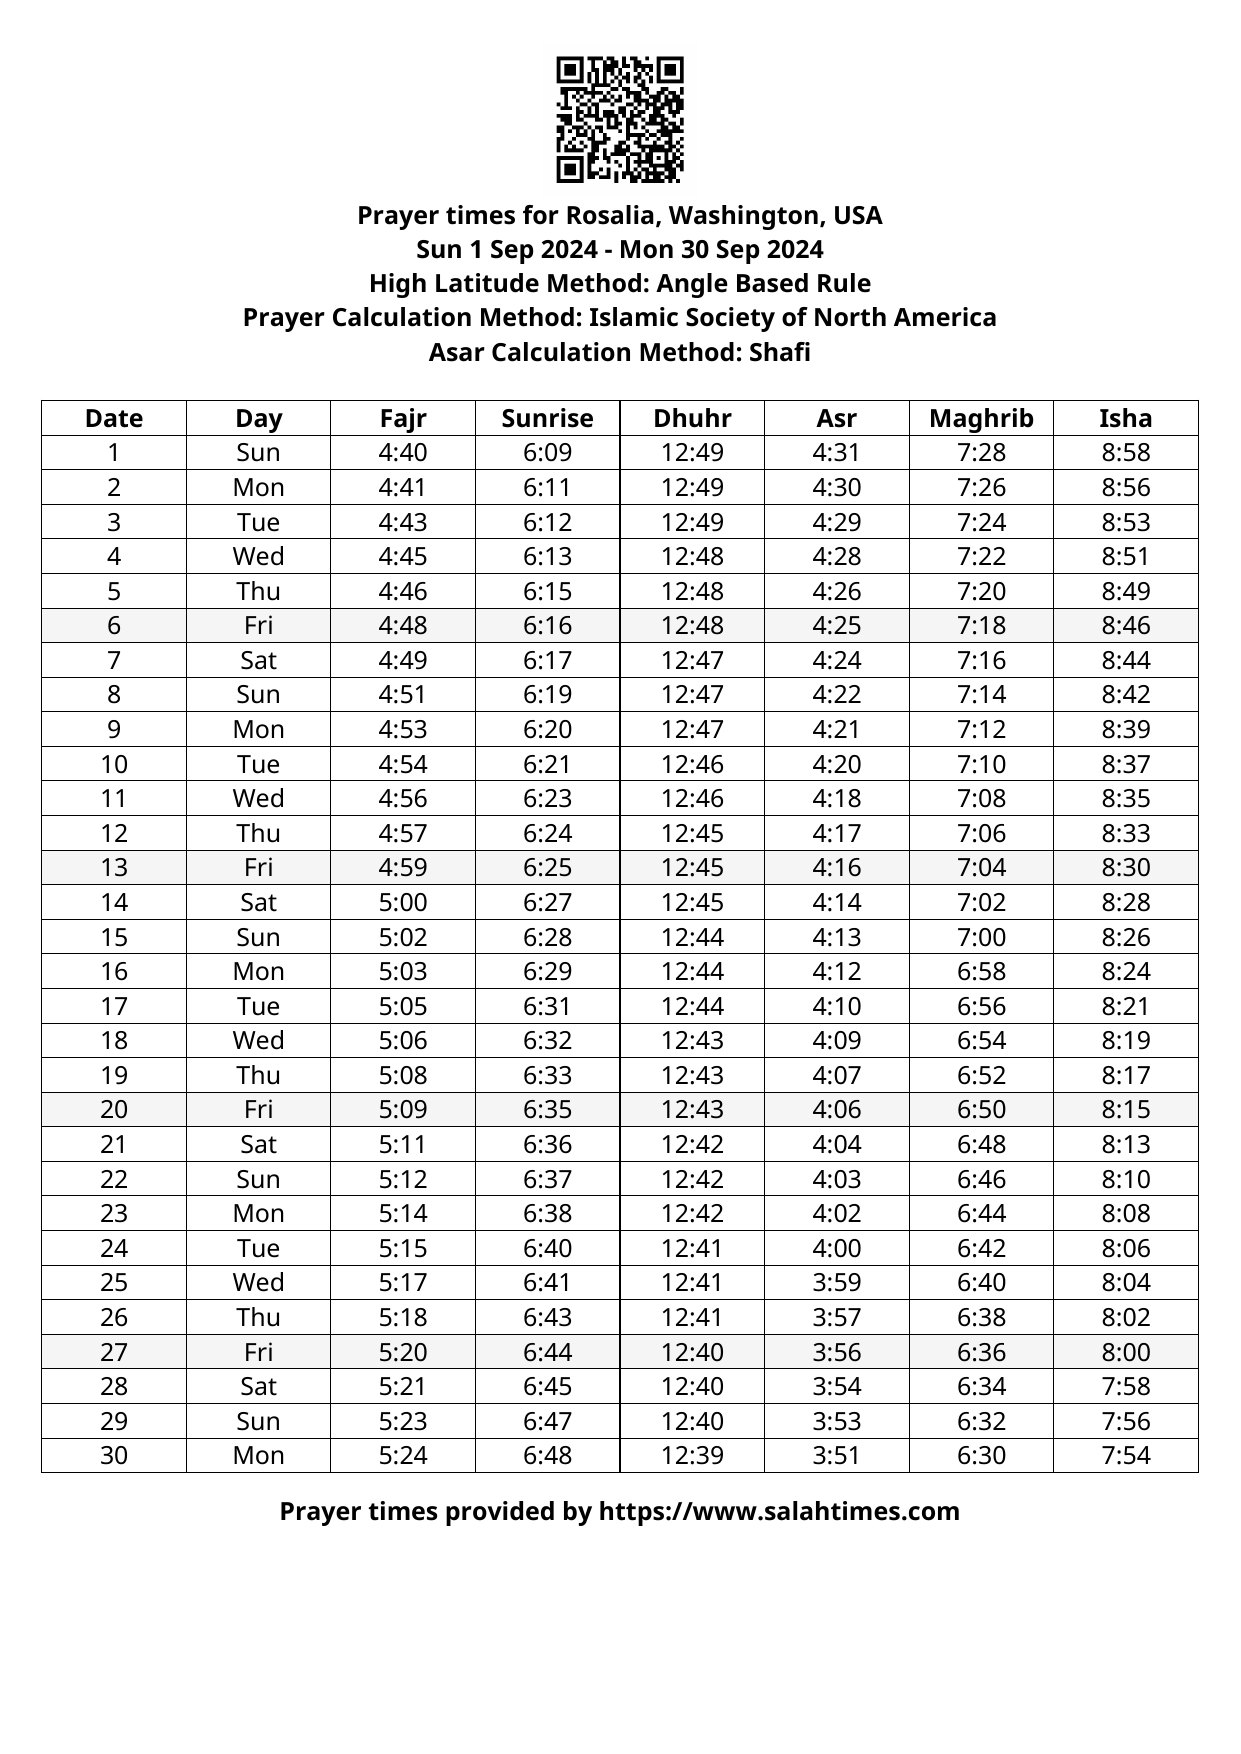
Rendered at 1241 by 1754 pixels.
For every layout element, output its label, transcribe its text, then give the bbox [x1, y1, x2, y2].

table_cell 12:41 [621, 1266, 764, 1299]
table_cell 4:25 [765, 609, 909, 642]
table_cell 12:44 [621, 920, 764, 953]
table_cell 6:12 [476, 505, 619, 538]
table_cell 24 [42, 1231, 186, 1264]
table_cell 6:09 [476, 436, 619, 469]
table_cell 5:08 [331, 1058, 475, 1092]
table_cell 6:13 [476, 539, 619, 573]
table_cell 4:41 [331, 470, 475, 504]
table_cell 12:41 [621, 1300, 764, 1334]
table_cell Wed [187, 1266, 330, 1299]
table_cell 8:39 [1054, 712, 1198, 746]
table_cell 10 [42, 747, 186, 780]
table_cell 3:53 [765, 1404, 909, 1437]
table_cell 12:48 [621, 609, 764, 642]
table_cell 5:23 [331, 1404, 475, 1437]
table_cell 3:51 [765, 1439, 909, 1472]
table_cell 5:03 [331, 954, 475, 988]
table_cell Thu [187, 1300, 330, 1334]
table_cell Thu [187, 1058, 330, 1092]
text Prayer times provided by https://www.salahtimes.com [42, 1494, 1198, 1528]
table_cell 4:48 [331, 609, 475, 642]
table_cell 5:15 [331, 1231, 475, 1264]
table_cell 3:54 [765, 1369, 909, 1403]
table_cell Sun [187, 436, 330, 469]
table_cell 5:17 [331, 1266, 475, 1299]
table_cell 4:14 [765, 885, 909, 919]
table_cell Sun [187, 1162, 330, 1195]
table_cell 6:33 [476, 1058, 619, 1092]
table_cell 12:44 [621, 989, 764, 1022]
table_cell 4:06 [765, 1093, 909, 1126]
table_cell 6:58 [910, 954, 1053, 988]
table_cell Mon [187, 954, 330, 988]
table_cell Mon [187, 1439, 330, 1472]
table_cell 8:00 [1054, 1335, 1198, 1368]
table_cell 6:32 [476, 1024, 619, 1057]
table_cell Tue [187, 505, 330, 538]
table_cell 8:28 [1054, 885, 1198, 919]
table_header Isha [1054, 401, 1198, 434]
table_cell 8:30 [1054, 851, 1198, 884]
table_cell 12:42 [621, 1127, 764, 1161]
table_header Date [42, 401, 186, 434]
table_cell 8:58 [1054, 436, 1198, 469]
table_cell 6:42 [910, 1231, 1053, 1264]
table_cell Fri [187, 1335, 330, 1368]
table_cell 6:28 [476, 920, 619, 953]
table_cell 4:31 [765, 436, 909, 469]
table_cell Wed [187, 1024, 330, 1057]
table_cell 20 [42, 1093, 186, 1126]
table_cell 6:48 [476, 1439, 619, 1472]
table_cell Thu [187, 574, 330, 607]
table_cell 12:41 [621, 1231, 764, 1264]
table_cell 4:45 [331, 539, 475, 573]
table_cell 5:06 [331, 1024, 475, 1057]
table_cell 6:38 [476, 1196, 619, 1230]
table_cell Sat [187, 1369, 330, 1403]
table_cell 23 [42, 1196, 186, 1230]
table_cell 6:52 [910, 1058, 1053, 1092]
table_cell 12:40 [621, 1404, 764, 1437]
picture [542, 41, 699, 198]
table_cell 7:20 [910, 574, 1053, 607]
table_cell 4:49 [331, 643, 475, 677]
table_cell 4:18 [765, 781, 909, 815]
table_cell 6:36 [476, 1127, 619, 1161]
table_cell 8:10 [1054, 1162, 1198, 1195]
table_cell 13 [42, 851, 186, 884]
table_cell 6:54 [910, 1024, 1053, 1057]
table_cell 8:49 [1054, 574, 1198, 607]
table_header Asr [765, 401, 909, 434]
table_cell 8:17 [1054, 1058, 1198, 1092]
table_cell 22 [42, 1162, 186, 1195]
table_cell 7:12 [910, 712, 1053, 746]
table_cell 5:18 [331, 1300, 475, 1334]
table_header Dhuhr [621, 401, 764, 434]
table_cell 6:21 [476, 747, 619, 780]
table_cell 6:34 [910, 1369, 1053, 1403]
table_cell 4:00 [765, 1231, 909, 1264]
table_cell 27 [42, 1335, 186, 1368]
table_cell 6:40 [910, 1266, 1053, 1299]
table_cell 7:28 [910, 436, 1053, 469]
table_cell 12:48 [621, 539, 764, 573]
table_cell Sun [187, 920, 330, 953]
table_cell 8:51 [1054, 539, 1198, 573]
table_cell 4:43 [331, 505, 475, 538]
table_cell 28 [42, 1369, 186, 1403]
table_cell 6:47 [476, 1404, 619, 1437]
table_cell 12:43 [621, 1058, 764, 1092]
table_cell 6:38 [910, 1300, 1053, 1334]
text Prayer Calculation Method: Islamic Society of North America [42, 300, 1198, 334]
table_cell 4:40 [331, 436, 475, 469]
table_cell 4 [42, 539, 186, 573]
table_cell 7:04 [910, 851, 1053, 884]
table_cell 8:06 [1054, 1231, 1198, 1264]
table_cell 3 [42, 505, 186, 538]
table_cell 4:13 [765, 920, 909, 953]
table_cell 4:10 [765, 989, 909, 1022]
text Prayer times for Rosalia, Washington, USA [42, 198, 1198, 232]
table_cell 17 [42, 989, 186, 1022]
table_cell 4:21 [765, 712, 909, 746]
table_cell 12:44 [621, 954, 764, 988]
table_cell 8:56 [1054, 470, 1198, 504]
table_cell 6:29 [476, 954, 619, 988]
table_cell 7:58 [1054, 1369, 1198, 1403]
table_cell 3:59 [765, 1266, 909, 1299]
table_cell 5:14 [331, 1196, 475, 1230]
table_cell 12:49 [621, 505, 764, 538]
table_cell 4:59 [331, 851, 475, 884]
table_cell Tue [187, 1231, 330, 1264]
table_cell 30 [42, 1439, 186, 1472]
table_cell 16 [42, 954, 186, 988]
table_cell 4:16 [765, 851, 909, 884]
table_cell 6:37 [476, 1162, 619, 1195]
table_cell 7:56 [1054, 1404, 1198, 1437]
table_cell 8:08 [1054, 1196, 1198, 1230]
table_cell 4:24 [765, 643, 909, 677]
table_cell 7:00 [910, 920, 1053, 953]
table_cell 7:26 [910, 470, 1053, 504]
table_cell 5:12 [331, 1162, 475, 1195]
table_cell 4:28 [765, 539, 909, 573]
table_cell 4:53 [331, 712, 475, 746]
table_cell 12:42 [621, 1196, 764, 1230]
table_cell 12:43 [621, 1093, 764, 1126]
table_cell Sat [187, 1127, 330, 1161]
table_cell 4:09 [765, 1024, 909, 1057]
table_cell 4:03 [765, 1162, 909, 1195]
table_cell 11 [42, 781, 186, 815]
table_cell 8:46 [1054, 609, 1198, 642]
table_cell 8:21 [1054, 989, 1198, 1022]
table_cell 5 [42, 574, 186, 607]
table_cell 4:04 [765, 1127, 909, 1161]
table_cell 12:39 [621, 1439, 764, 1472]
table_cell 12:48 [621, 574, 764, 607]
table_header Sunrise [476, 401, 619, 434]
table_cell Fri [187, 1093, 330, 1126]
table_cell 8 [42, 678, 186, 711]
table_cell 6:44 [476, 1335, 619, 1368]
table_cell 4:12 [765, 954, 909, 988]
table_cell 6:15 [476, 574, 619, 607]
table_cell Wed [187, 539, 330, 573]
table_cell 7:10 [910, 747, 1053, 780]
table_cell Mon [187, 470, 330, 504]
table_cell Sun [187, 1404, 330, 1437]
table_cell 5:09 [331, 1093, 475, 1126]
table_cell 12:45 [621, 851, 764, 884]
table_cell 12:49 [621, 436, 764, 469]
table_cell 12:45 [621, 816, 764, 849]
table_cell 7:24 [910, 505, 1053, 538]
table_header Day [187, 401, 330, 434]
table_cell 12:46 [621, 747, 764, 780]
table_cell 6:46 [910, 1162, 1053, 1195]
table_cell 6:16 [476, 609, 619, 642]
table_cell 7:22 [910, 539, 1053, 573]
table_cell 4:51 [331, 678, 475, 711]
table_cell 7:08 [910, 781, 1053, 815]
table_cell 6:11 [476, 470, 619, 504]
table_cell Fri [187, 851, 330, 884]
table_cell Sat [187, 643, 330, 677]
table_cell Tue [187, 747, 330, 780]
table_cell 6:32 [910, 1404, 1053, 1437]
table_cell 6:23 [476, 781, 619, 815]
table_cell 4:56 [331, 781, 475, 815]
table_cell 4:17 [765, 816, 909, 849]
table_cell 6 [42, 609, 186, 642]
table_cell 6:36 [910, 1335, 1053, 1368]
table_cell 18 [42, 1024, 186, 1057]
table_cell 12:45 [621, 885, 764, 919]
text Sun 1 Sep 2024 - Mon 30 Sep 2024 [42, 232, 1198, 266]
table_cell 5:02 [331, 920, 475, 953]
text Asar Calculation Method: Shafi [42, 334, 1198, 368]
table_cell 2 [42, 470, 186, 504]
table_cell Fri [187, 609, 330, 642]
table_cell 1 [42, 436, 186, 469]
text High Latitude Method: Angle Based Rule [42, 266, 1198, 300]
table_cell Mon [187, 1196, 330, 1230]
table_cell 6:27 [476, 885, 619, 919]
table_cell 6:41 [476, 1266, 619, 1299]
table_cell 21 [42, 1127, 186, 1161]
table_cell 12:42 [621, 1162, 764, 1195]
table_cell 8:19 [1054, 1024, 1198, 1057]
table_cell 5:20 [331, 1335, 475, 1368]
table_cell 4:26 [765, 574, 909, 607]
table_cell 14 [42, 885, 186, 919]
table_cell 6:40 [476, 1231, 619, 1264]
table_cell 4:54 [331, 747, 475, 780]
table_cell 4:22 [765, 678, 909, 711]
table_cell 12:46 [621, 781, 764, 815]
table_cell 8:42 [1054, 678, 1198, 711]
table_cell 6:56 [910, 989, 1053, 1022]
table_cell 25 [42, 1266, 186, 1299]
table_cell 6:45 [476, 1369, 619, 1403]
table_cell 8:04 [1054, 1266, 1198, 1299]
table_header Fajr [331, 401, 475, 434]
table_cell 12 [42, 816, 186, 849]
table_cell 12:49 [621, 470, 764, 504]
table_cell 8:37 [1054, 747, 1198, 780]
table_cell 6:24 [476, 816, 619, 849]
table_cell 15 [42, 920, 186, 953]
table_cell 4:46 [331, 574, 475, 607]
table_cell 4:20 [765, 747, 909, 780]
table_cell 12:47 [621, 712, 764, 746]
table_cell 7:14 [910, 678, 1053, 711]
table_cell 5:21 [331, 1369, 475, 1403]
table_cell 4:07 [765, 1058, 909, 1092]
table_cell Wed [187, 781, 330, 815]
table_cell 26 [42, 1300, 186, 1334]
table_cell Sat [187, 885, 330, 919]
table_cell 6:44 [910, 1196, 1053, 1230]
table_cell 6:25 [476, 851, 619, 884]
table_cell Mon [187, 712, 330, 746]
table_cell 12:40 [621, 1369, 764, 1403]
table_cell 6:19 [476, 678, 619, 711]
table_cell 7:18 [910, 609, 1053, 642]
table_cell 12:47 [621, 678, 764, 711]
table_cell 8:02 [1054, 1300, 1198, 1334]
table_cell 9 [42, 712, 186, 746]
table_cell 8:33 [1054, 816, 1198, 849]
table_cell 6:50 [910, 1093, 1053, 1126]
table_cell 8:53 [1054, 505, 1198, 538]
table_cell 6:17 [476, 643, 619, 677]
table_cell 12:47 [621, 643, 764, 677]
table_cell 5:24 [331, 1439, 475, 1472]
table_cell 7:02 [910, 885, 1053, 919]
table_cell 12:43 [621, 1024, 764, 1057]
table_header Maghrib [910, 401, 1053, 434]
table_cell Sun [187, 678, 330, 711]
table_cell 7 [42, 643, 186, 677]
table_cell 7:16 [910, 643, 1053, 677]
table_cell 3:57 [765, 1300, 909, 1334]
table_cell 4:29 [765, 505, 909, 538]
table_cell 8:44 [1054, 643, 1198, 677]
table_cell 19 [42, 1058, 186, 1092]
table_cell 6:20 [476, 712, 619, 746]
table_cell 7:54 [1054, 1439, 1198, 1472]
table_cell 5:11 [331, 1127, 475, 1161]
table_cell 4:02 [765, 1196, 909, 1230]
table_cell 5:00 [331, 885, 475, 919]
table_cell 6:30 [910, 1439, 1053, 1472]
table_cell 6:43 [476, 1300, 619, 1334]
table_cell 12:40 [621, 1335, 764, 1368]
table_cell 4:30 [765, 470, 909, 504]
table_cell 6:31 [476, 989, 619, 1022]
table_cell 6:48 [910, 1127, 1053, 1161]
table_cell Thu [187, 816, 330, 849]
table_cell 8:15 [1054, 1093, 1198, 1126]
table_cell 8:26 [1054, 920, 1198, 953]
table_cell 4:57 [331, 816, 475, 849]
table_cell 8:24 [1054, 954, 1198, 988]
table_cell 8:13 [1054, 1127, 1198, 1161]
table_cell 7:06 [910, 816, 1053, 849]
table_cell 5:05 [331, 989, 475, 1022]
table_cell 29 [42, 1404, 186, 1437]
table_cell Tue [187, 989, 330, 1022]
table_cell 8:35 [1054, 781, 1198, 815]
table_cell 3:56 [765, 1335, 909, 1368]
table_cell 6:35 [476, 1093, 619, 1126]
